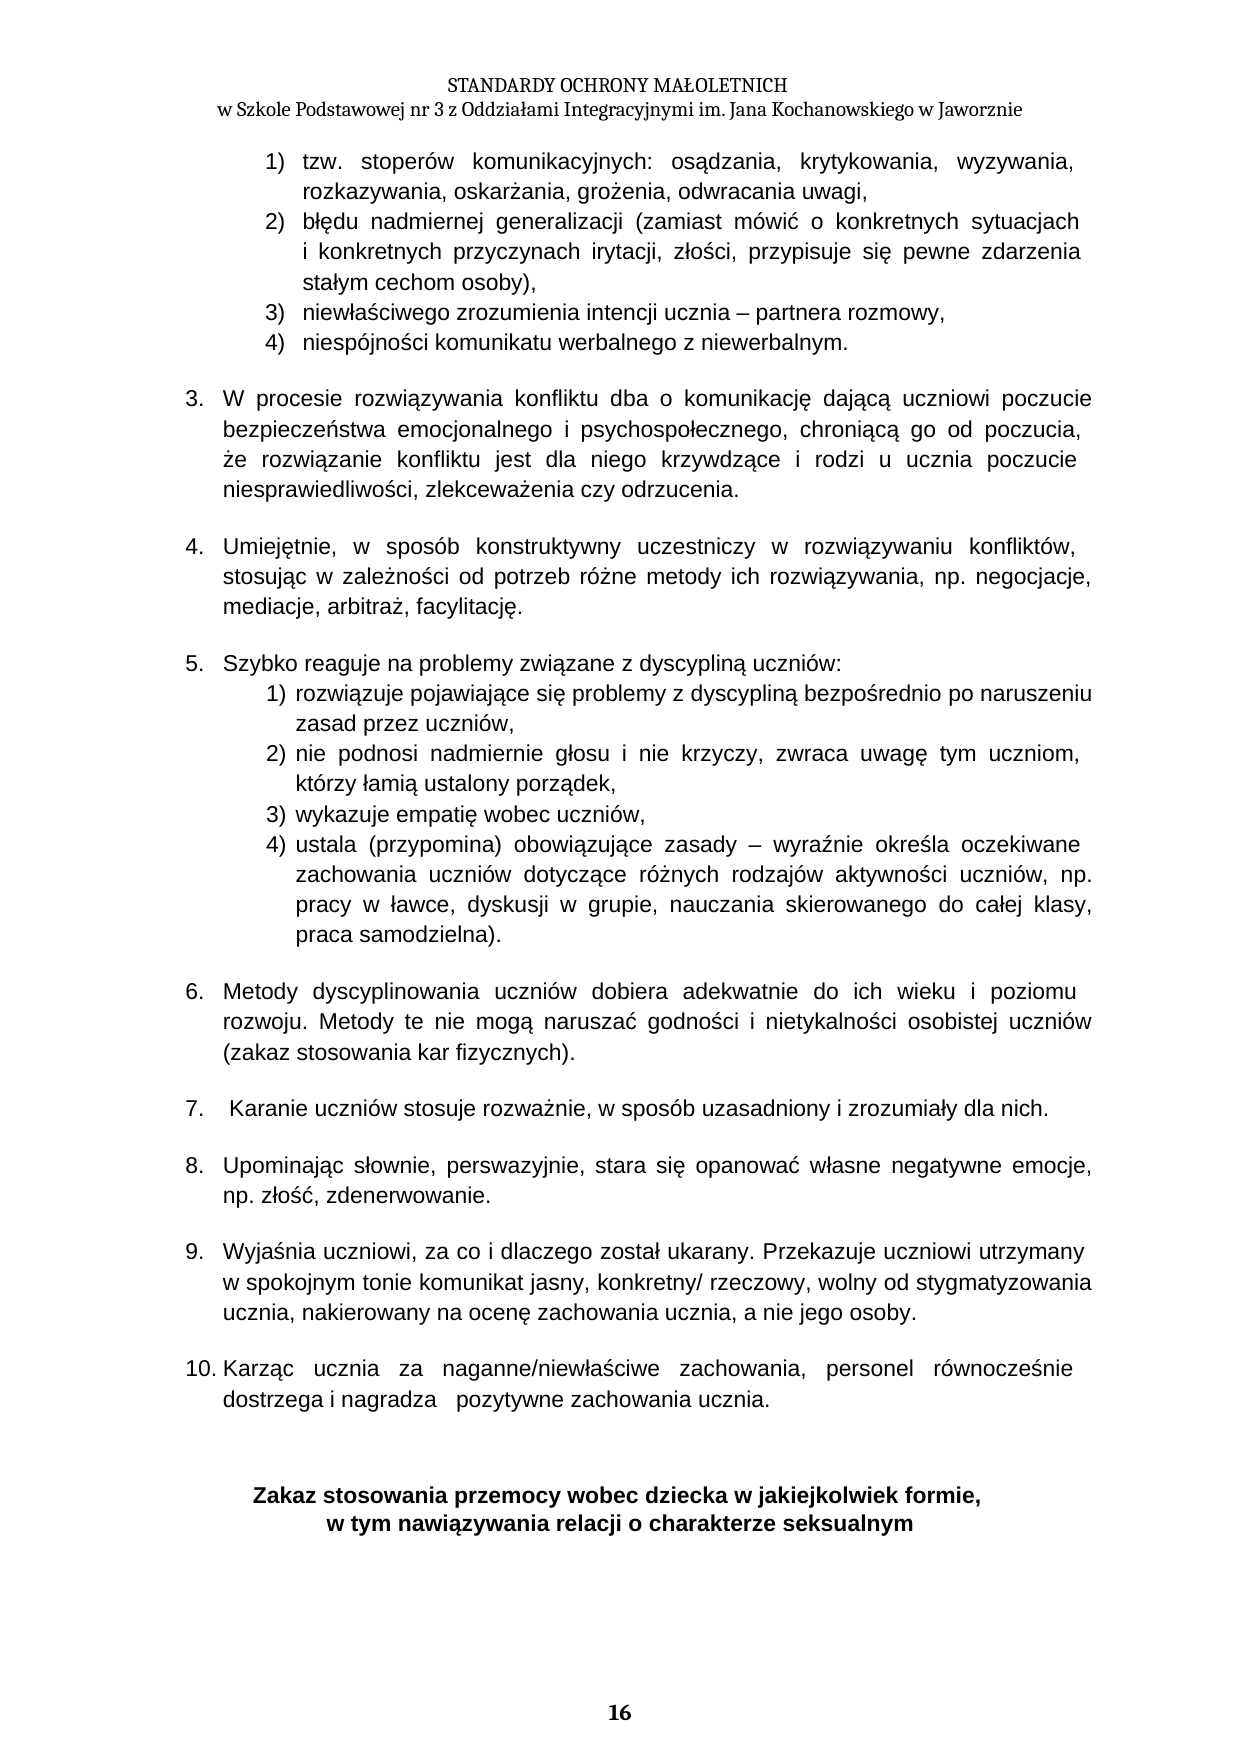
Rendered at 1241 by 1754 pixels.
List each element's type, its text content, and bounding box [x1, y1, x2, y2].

list ustala (przypomina) obowiązujące zasady – wyraźnie określa oczekiwane zachowania uczniów dotyczące różnych rodzajów aktywności uczniów, np. pracy w ławce, dyskusji w grupie, nauczania skierowanego do całej klasy, praca samodzielna). [266, 831, 1093, 948]
list Metody dyscyplinowania uczniów dobiera adekwatnie do ich wieku i poziomu rozwoju. Metody te nie mogą naruszać godności i nietykalności osobistej uczniów (zakaz stosowania kar fizycznych). [185, 978, 1093, 1065]
list nie podnosi nadmiernie głosu i nie krzyczy, zwraca uwagę tym uczniom, którzy łamią ustalony porządek, [266, 740, 1093, 797]
list Karząc ucznia za naganne/niewłaściwe zachowania, personel równocześnie dostrzega i nagradza pozytywne zachowania ucznia. [185, 1355, 1093, 1412]
list wykazuje empatię wobec uczniów, [266, 801, 1093, 827]
text Zakaz stosowania przemocy wobec dziecka w jakiejkolwiek formie, w tym nawiązywania relacji o charakterze seksualnym [148, 1482, 1093, 1536]
list Upominając słownie, perswazyjnie, stara się opanować własne negatywne emocje, np. złość, zdenerwowanie. [185, 1152, 1093, 1208]
list rozwiązuje pojawiające się problemy z dyscypliną bezpośrednio po naruszeniu zasad przez uczniów, [266, 680, 1093, 736]
list błędu nadmiernej generalizacji (zamiast mówić o konkretnych sytuacjach i konkretnych przyczynach irytacji, złości, przypisuje się pewne zdarzenia stałym cechom osoby), [265, 208, 1093, 295]
list Wyjaśnia uczniowi, za co i dlaczego został ukarany. Przekazuje uczniowi utrzymany w spokojnym tonie komunikat jasny, konkretny/ rzeczowy, wolny od stygmatyzowania ucznia, nakierowany na ocenę zachowania ucznia, a nie jego osoby. [185, 1238, 1093, 1325]
list W procesie rozwiązywania konfliktu dba o komunikację dającą uczniowi poczucie bezpieczeństwa emocjonalnego i psychospołecznego, chroniącą go od poczucia, że rozwiązanie konfliktu jest dla niego krzywdzące i rodzi u ucznia poczucie niesprawiedliwości, zlekceważenia czy odrzucenia. [185, 385, 1093, 502]
list Karanie uczniów stosuje rozważnie, w sposób uzasadniony i zrozumiały dla nich. [185, 1095, 1093, 1121]
list Umiejętnie, w sposób konstruktywny uczestniczy w rozwiązywaniu konfliktów, stosując w zależności od potrzeb różne metody ich rozwiązywania, np. negocjacje, mediacje, arbitraż, facylitację. [185, 533, 1093, 619]
list Szybko reaguje na problemy związane z dyscypliną uczniów: [185, 649, 1093, 676]
list tzw. stoperów komunikacyjnych: osądzania, krytykowania, wyzywania, rozkazywania, oskarżania, grożenia, odwracania uwagi, [265, 148, 1093, 204]
list niewłaściwego zrozumienia intencji ucznia – partnera rozmowy, [265, 299, 1093, 325]
list niespójności komunikatu werbalnego z niewerbalnym. [265, 329, 1093, 355]
